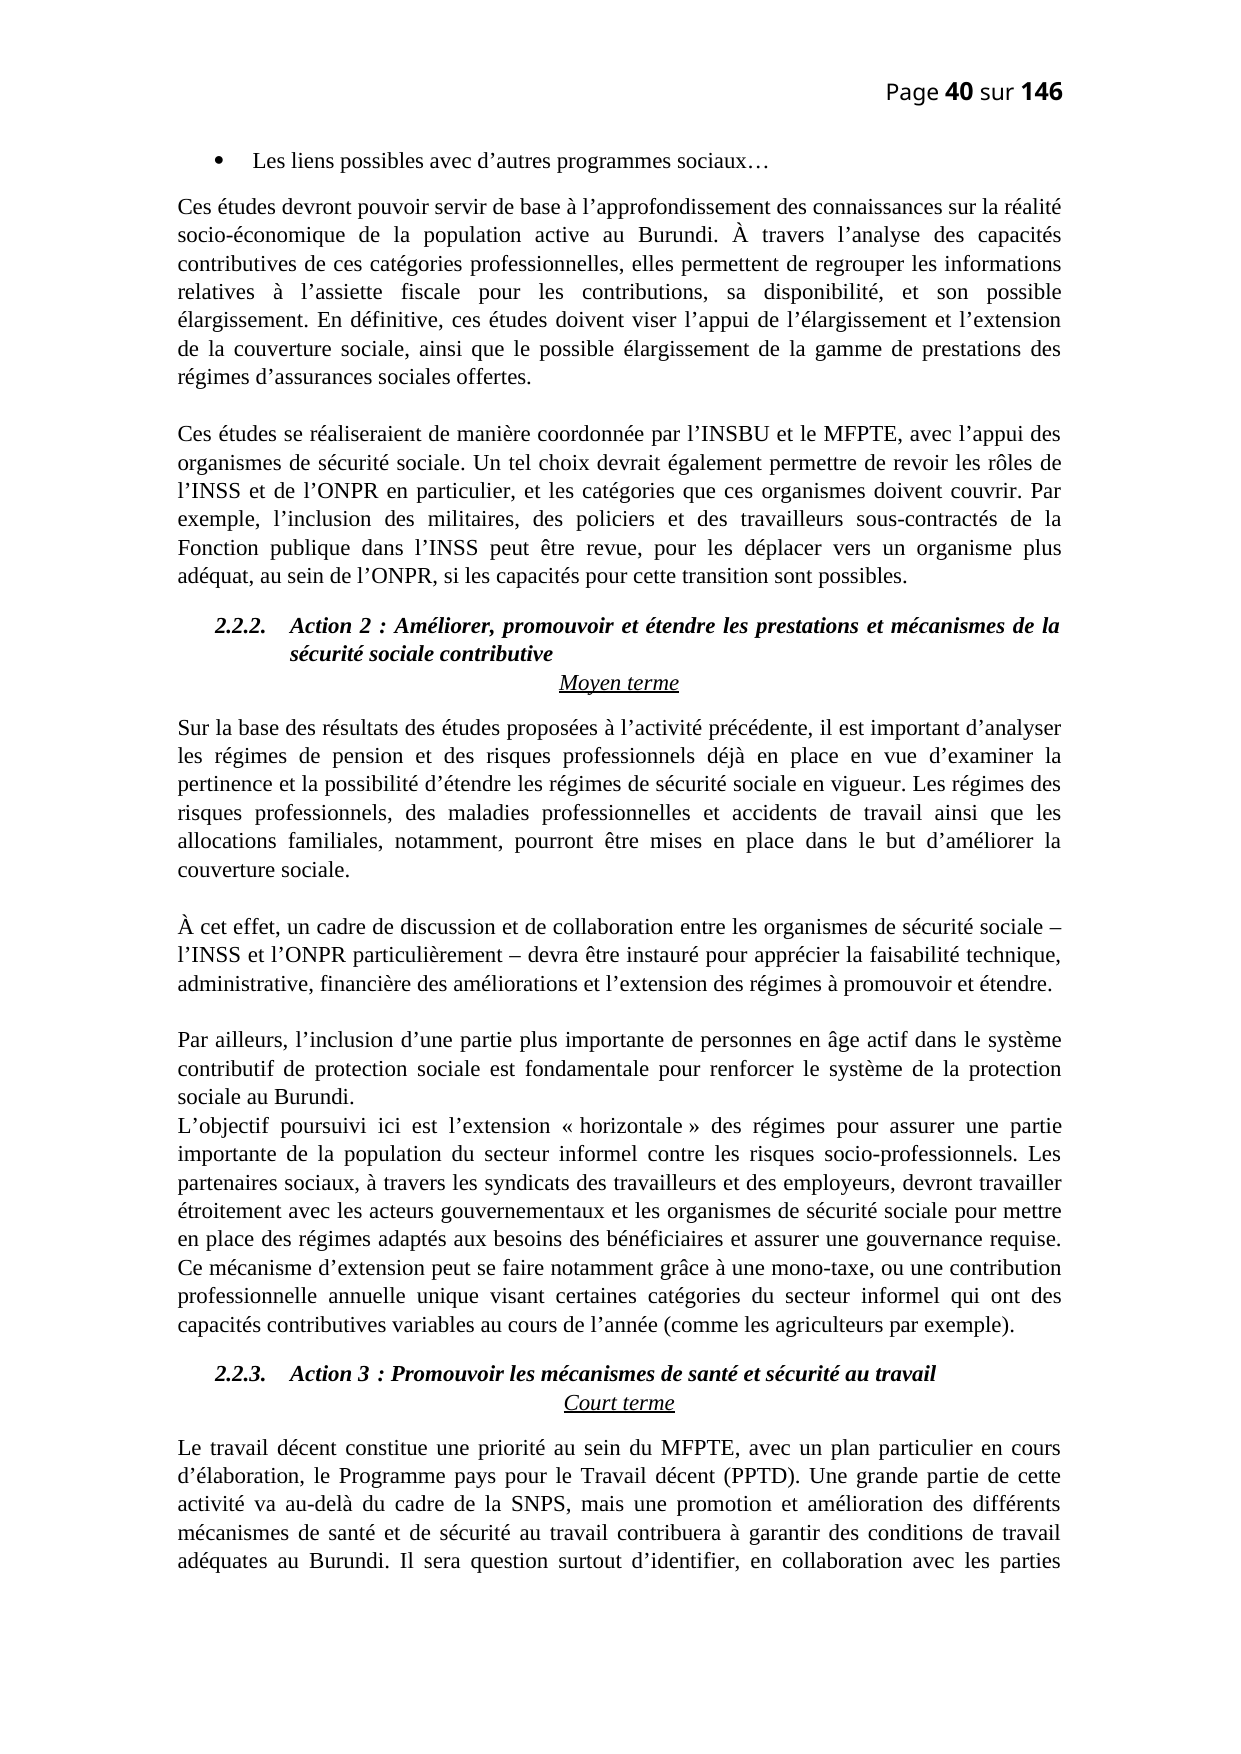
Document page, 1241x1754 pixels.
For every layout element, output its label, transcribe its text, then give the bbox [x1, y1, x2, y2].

text Ces études se réaliseraient de manière coordonnée par l’INSBU et le MFPTE, avec l’appui des organismes de sécurité sociale. Un tel choix devrait également permettre de revoir les rôles de l’INSS et de l’ONPR en particulier, et les catégories que ces organismes doivent couvrir. Par exemple, l’inclusion des militaires, des policiers et des travailleurs sous-contractés de la Fonction publique dans l’INSS peut être revue, pour les déplacer vers un organisme plus adéquat, au sein de l’ONPR, si les capacités pour cette transition sont possibles. [177, 420, 1063, 589]
subtitle Action 3 : Promouvoir les mécanismes de santé et sécurité au travail [215, 1360, 1063, 1386]
list Les liens possibles avec d’autres programmes sociaux… [215, 148, 1063, 174]
text Sur la base des résultats des études proposées à l’activité précédente, il est important d’analyser les régimes de pension et des risques professionnels déjà en place en vue d’examiner la pertinence et la possibilité d’étendre les régimes de sécurité sociale en vigueur. Les régimes des risques professionnels, des maladies professionnelles et accidents de travail ainsi que les allocations familiales, notamment, pourront être mises en place dans le but d’améliorer la couverture sociale. [177, 714, 1063, 882]
text Moyen terme [177, 668, 1063, 695]
text L’objectif poursuivi ici est l’extension « horizontale » des régimes pour assurer une partie importante de la population du secteur informel contre les risques socio-professionnels. Les partenaires sociaux, à travers les syndicats des travailleurs et des employeurs, devront travailler étroitement avec les acteurs gouvernementaux et les organismes de sécurité sociale pour mettre en place des régimes adaptés aux besoins des bénéficiaires et assurer une gouvernance requise. Ce mécanisme d’extension peut se faire notamment grâce à une mono-taxe, ou une contribution professionnelle annuelle unique visant certaines catégories du secteur informel qui ont des capacités contributives variables au cours de l’année (comme les agriculteurs par exemple). [177, 1112, 1063, 1337]
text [177, 1434, 1063, 1574]
text Ces études devront pouvoir servir de base à l’approfondissement des connaissances sur la réalité socio-économique de la population active au Burundi. À travers l’analyse des capacités contributives de ces catégories professionnelles, elles permettent de regrouper les informations relatives à l’assiette fiscale pour les contributions, sa disponibilité, et son possible élargissement. En définitive, ces études doivent viser l’appui de l’élargissement et l’extension de la couverture sociale, ainsi que le possible élargissement de la gamme de prestations des régimes d’assurances sociales offertes. [177, 193, 1063, 390]
text Par ailleurs, l’inclusion d’une partie plus importante de personnes en âge actif dans le système contributif de protection sociale est fondamentale pour renforcer le système de la protection sociale au Burundi. [177, 1026, 1063, 1110]
text Court terme [177, 1388, 1063, 1415]
subtitle Action 2 : Améliorer, promouvoir et étendre les prestations et mécanismes de la sécurité sociale contributive [215, 612, 1063, 666]
text À cet effet, un cadre de discussion et de collaboration entre les organismes de sécurité sociale – l’INSS et l’ONPR particulièrement – devra être instauré pour apprécier la faisabilité technique, administrative, financière des améliorations et l’extension des régimes à promouvoir et étendre. [177, 913, 1063, 996]
